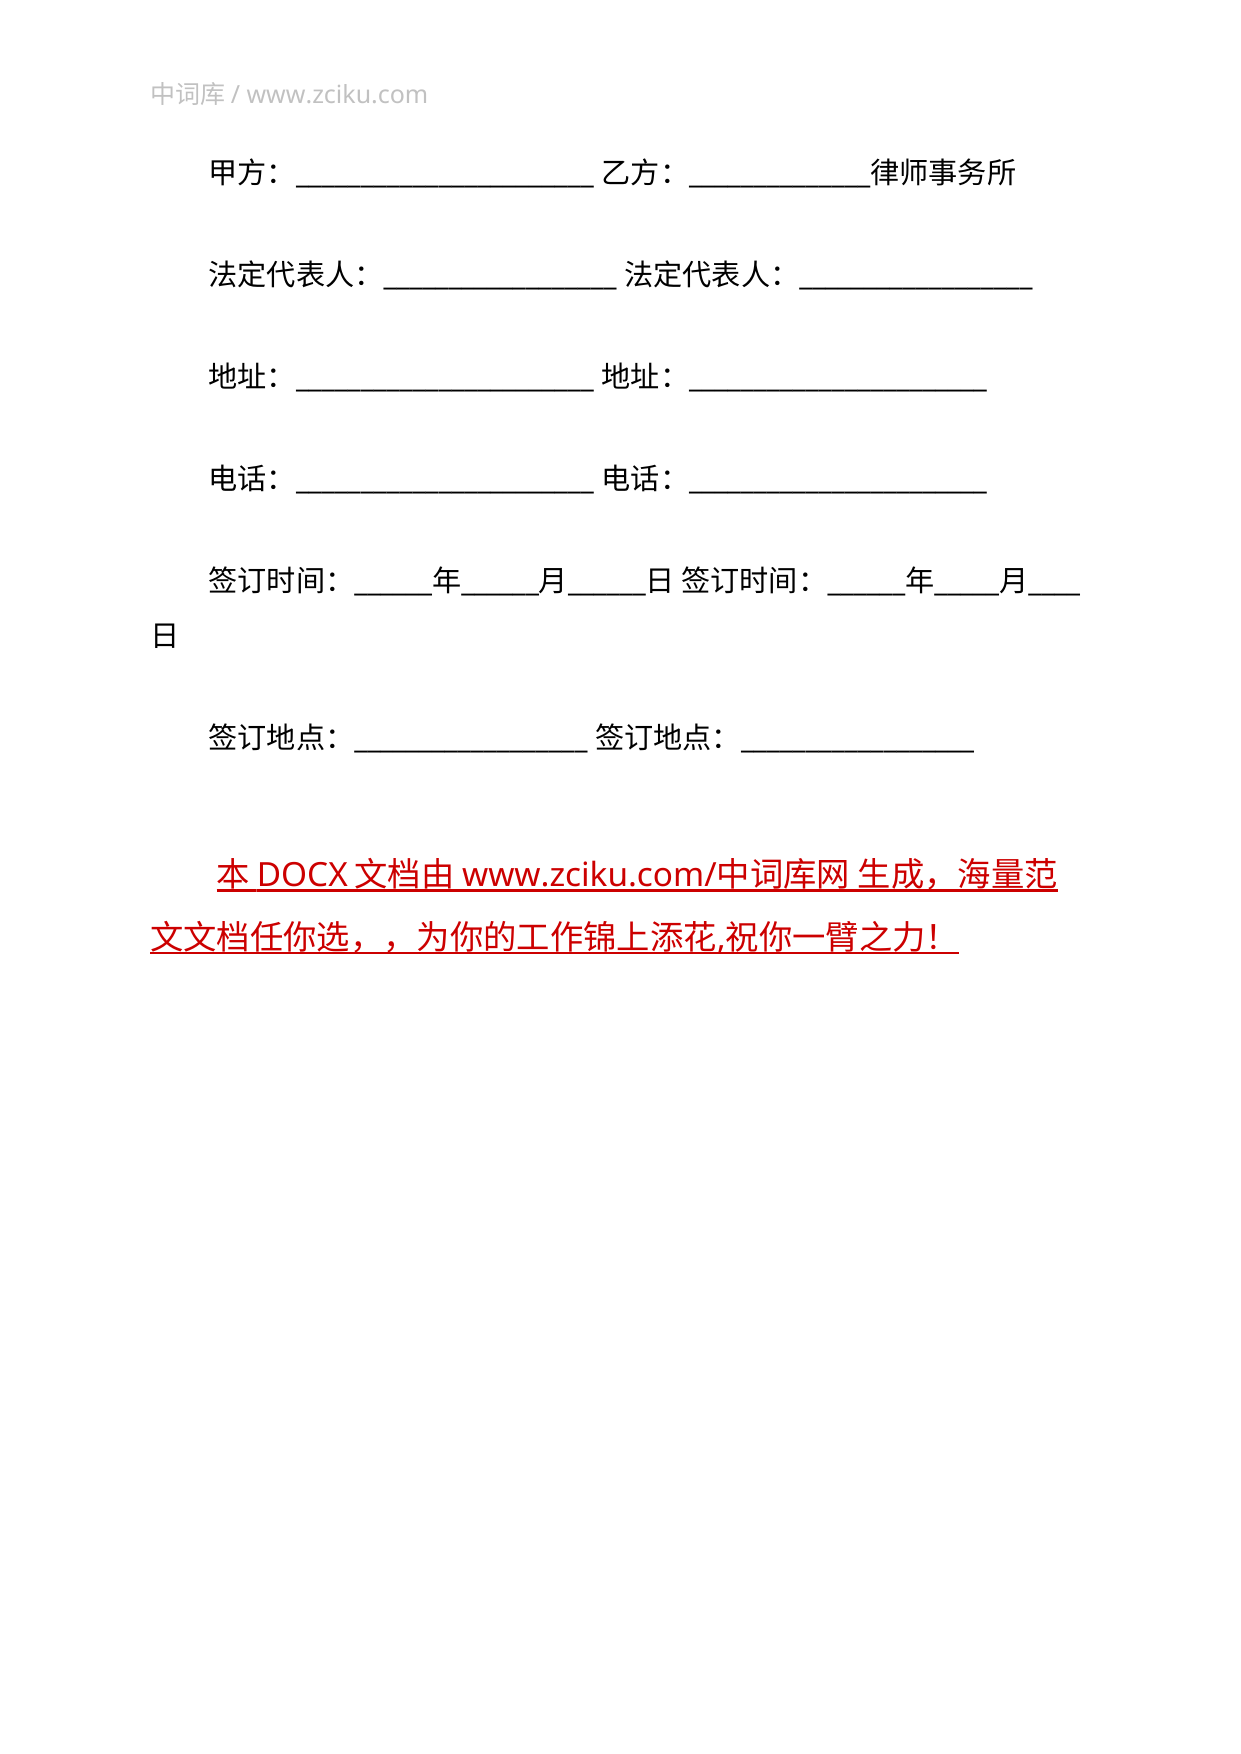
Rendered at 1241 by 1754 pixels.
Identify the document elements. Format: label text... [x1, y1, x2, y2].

text 法定代表人：__________________ 法定代表人：__________________ [150, 252, 1090, 294]
text 签订时间：______年______月______日 签订时间：______年_____月____日 [150, 558, 1090, 655]
text 电话：_______________________ 电话：_______________________ [150, 456, 1090, 498]
text 本DOCX文档由 www.zciku.com/中词库网 生成，海量范文文档任你选，，为你的工作锦上添花,祝你一臂之力！ [150, 848, 1090, 959]
text 甲方：_______________________ 乙方：______________律师事务所 [150, 150, 1090, 192]
text 地址：_______________________ 地址：_______________________ [150, 354, 1090, 396]
text 签订地点：__________________ 签订地点：__________________ [150, 715, 1090, 757]
